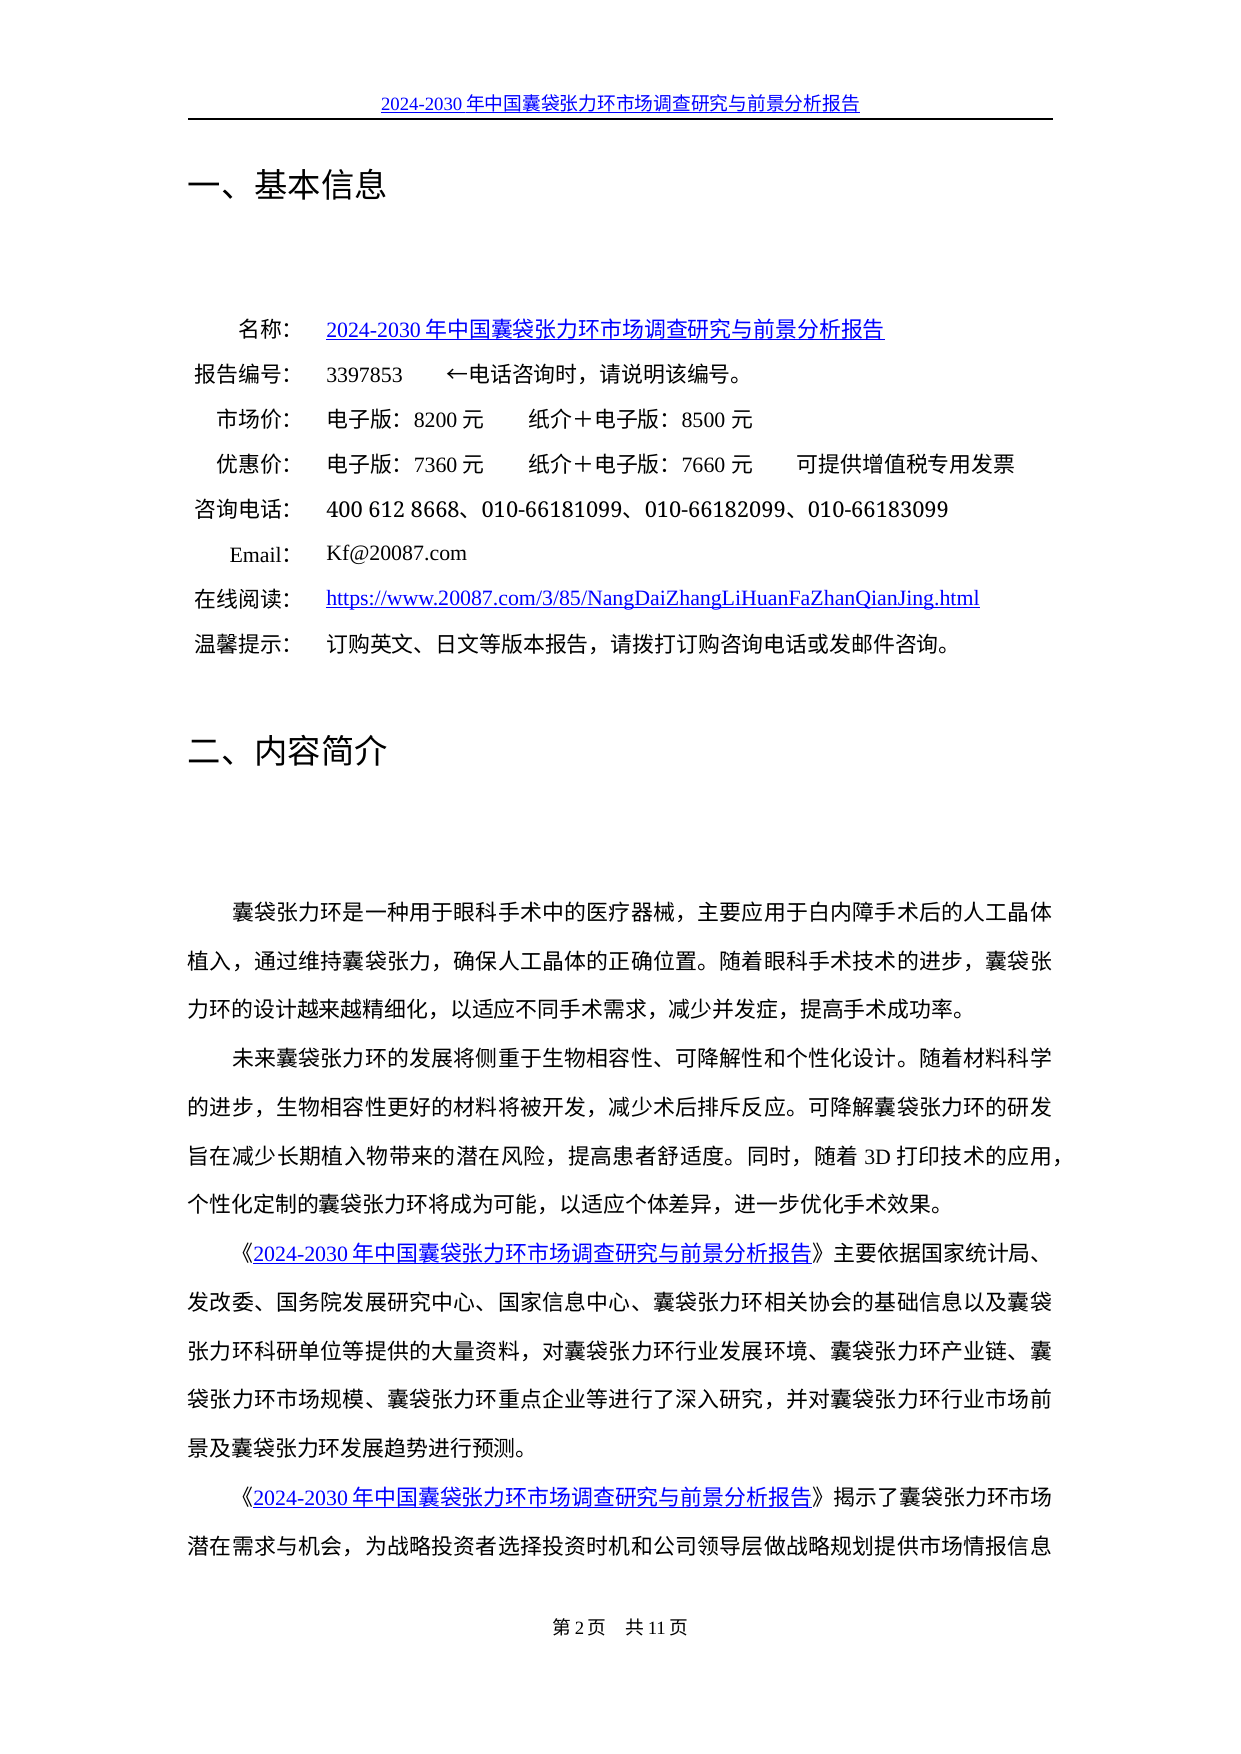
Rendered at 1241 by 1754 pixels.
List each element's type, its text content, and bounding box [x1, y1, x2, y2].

title 二、内容简介 [187, 717, 1053, 782]
table_cell 电子版：8200 元 纸介＋电子版：8500 元 [315, 402, 1073, 447]
table_cell 400 612 8668、010-66181099、010-66182099、010-66183099 [315, 492, 1073, 537]
table_cell 市场价： [167, 402, 315, 447]
table_cell 在线阅读： [167, 582, 315, 627]
table_cell Email： [167, 537, 315, 582]
table_cell 电子版：7360 元 纸介＋电子版：7660 元 可提供增值税专用发票 [315, 447, 1073, 492]
table_cell 订购英文、日文等版本报告，请拨打订购咨询电话或发邮件咨询。 [315, 627, 1073, 672]
table_cell 报告编号： [167, 357, 315, 402]
table_cell 优惠价： [167, 447, 315, 492]
table_cell Kf@20087.com [315, 537, 1073, 582]
table_cell 温馨提示： [167, 627, 315, 672]
table_header 名称： [167, 312, 315, 357]
table_cell 3397853 ←电话咨询时，请说明该编号。 [315, 357, 1073, 402]
title 一、基本信息 [187, 150, 1053, 215]
table_header 2024-2030年中国囊袋张力环市场调查研究与前景分析报告 [315, 312, 1073, 357]
table_cell 咨询电话： [167, 492, 315, 537]
table_cell [315, 582, 1073, 627]
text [187, 894, 1053, 1561]
